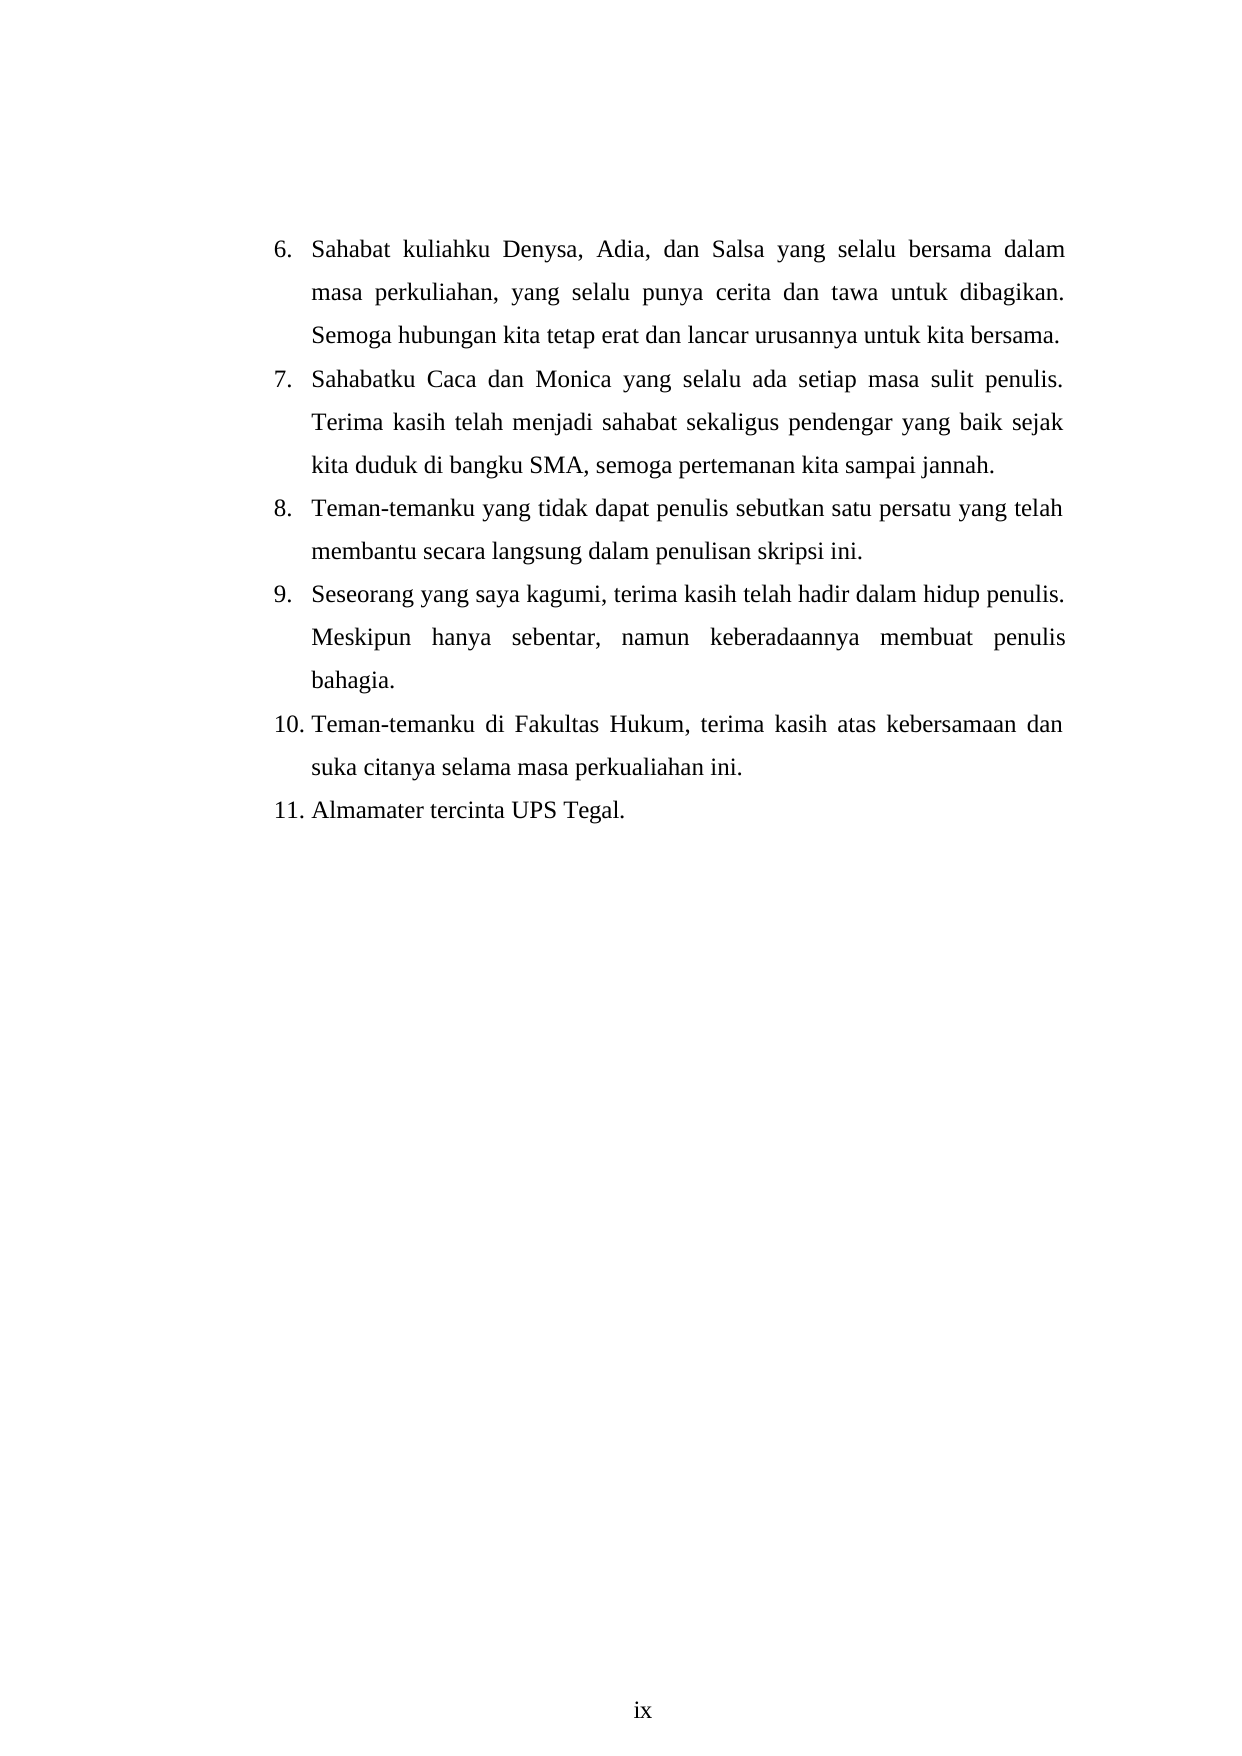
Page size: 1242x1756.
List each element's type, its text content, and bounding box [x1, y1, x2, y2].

list Almamater tercinta UPS Tegal. [274, 795, 1109, 824]
list Teman-temanku yang tidak dapat penulis sebutkan satu persatu yang telah membantu secara langsung dalam penulisan skripsi ini. [274, 493, 1064, 565]
list Seseorang yang saya kagumi, terima kasih telah hadir dalam hidup penulis. Meskipun hanya sebentar, namun keberadaannya membuat penulis bahagia. [274, 579, 1066, 694]
text ix [246, 1695, 1039, 1724]
list Teman-temanku di Fakultas Hukum, terima kasih atas kebersamaan dan suka citanya selama masa perkualiahan ini. [274, 709, 1064, 781]
list Sahabatku Caca dan Monica yang selalu ada setiap masa sulit penulis. Terima kasih telah menjadi sahabat sekaligus pendengar yang baik sejak kita duduk di bangku SMA, semoga pertemanan kita sampai jannah. [274, 364, 1064, 479]
list Sahabat kuliahku Denysa, Adia, dan Salsa yang selalu bersama dalam masa perkuliahan, yang selalu punya cerita dan tawa untuk dibagikan. Semoga hubungan kita tetap erat dan lancar urusannya untuk kita bersama. [274, 234, 1065, 349]
